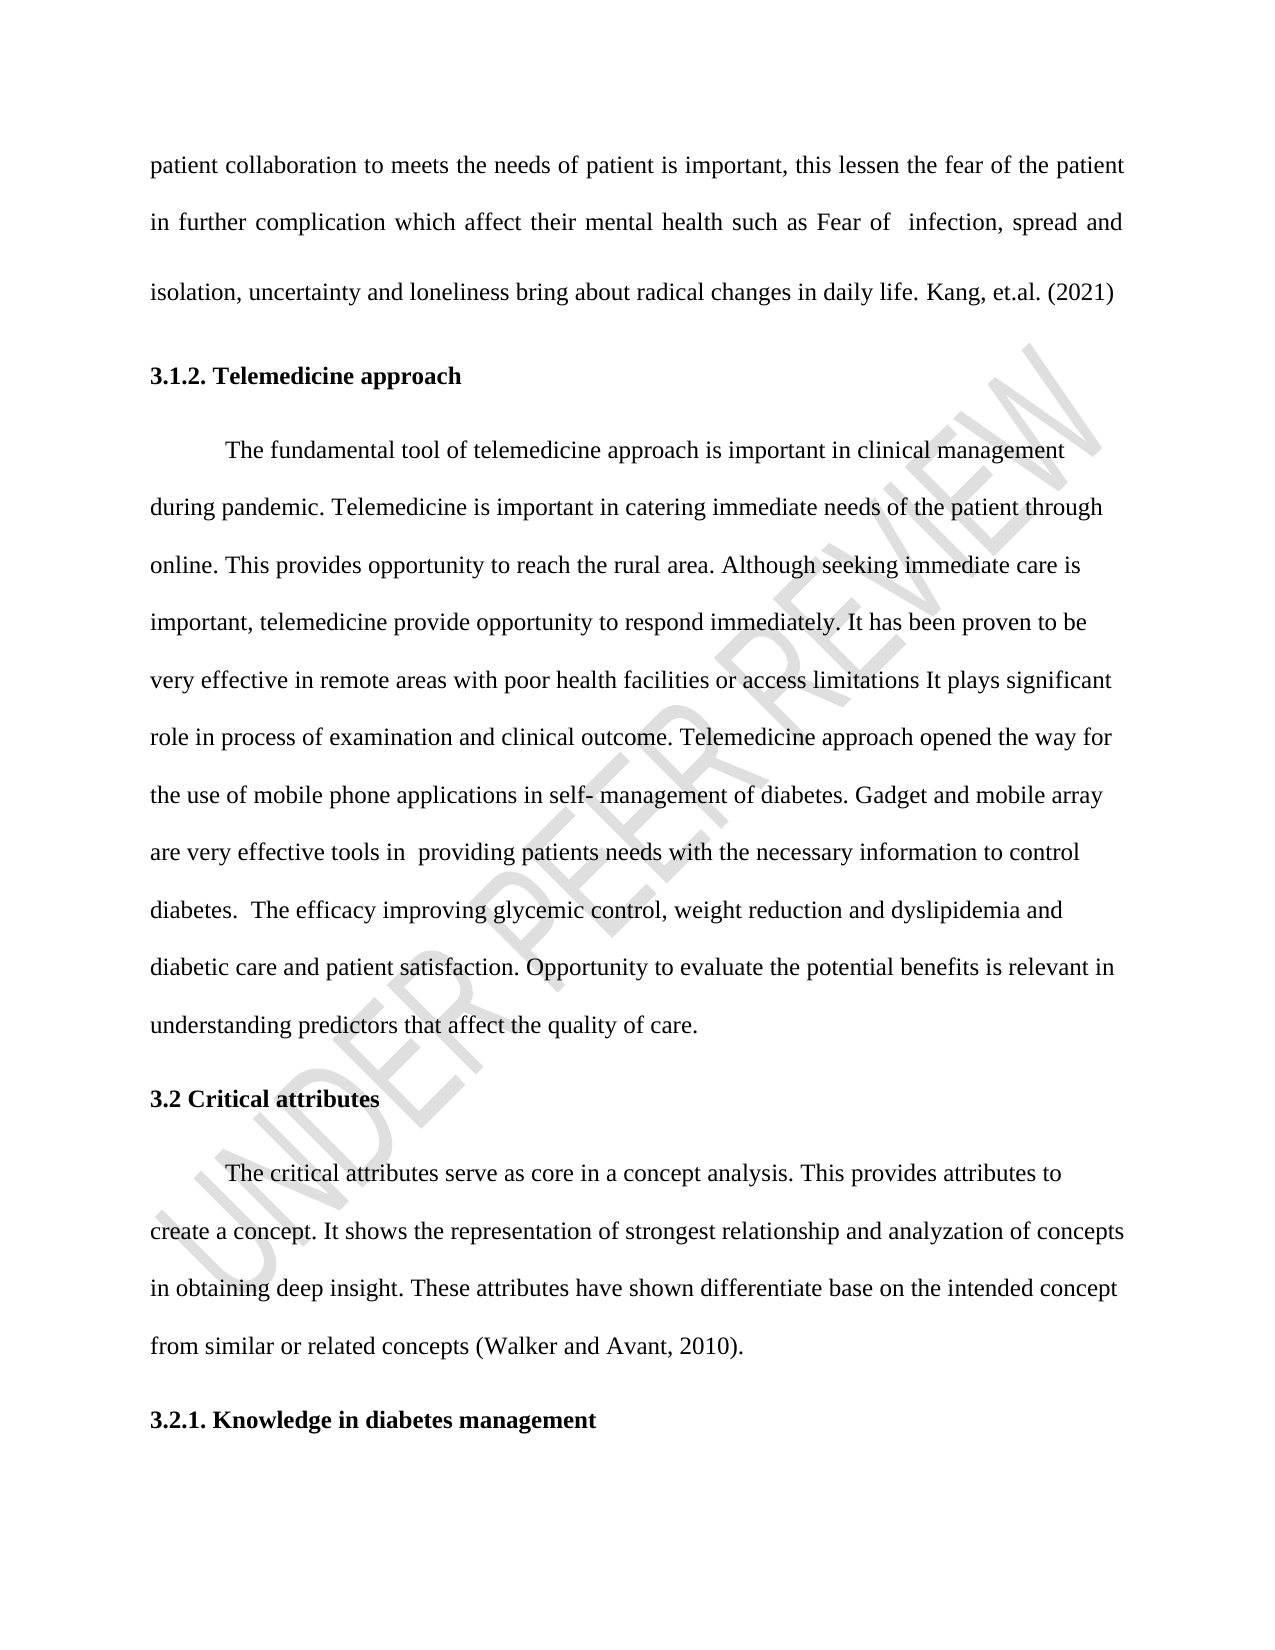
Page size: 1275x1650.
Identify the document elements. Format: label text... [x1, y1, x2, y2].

text 3.1.2. Telemedicine approach [150, 361, 1125, 389]
text 3.2.1. Knowledge in diabetes management [150, 1405, 1125, 1434]
text The fundamental tool of telemedicine approach is important in clinical management during pandemic. Telemedicine is important in catering immediate needs of the patient through online. This provides opportunity to reach the rural area. Although seeking immediate care is important, telemedicine provide opportunity to respond immediately. It has been proven to be very effective in remote areas with poor health facilities or access limitations It plays significant role in process of examination and clinical outcome. Telemedicine approach opened the way for the use of mobile phone applications in self- management of diabetes. Gadget and mobile array are very effective tools in providing patients needs with the necessary information to control diabetes. The efficacy improving glycemic control, weight reduction and dyslipidemia and diabetic care and patient satisfaction. Opportunity to evaluate the potential benefits is relevant in understanding predictors that affect the quality of care. [150, 435, 1125, 1039]
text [150, 150, 1125, 308]
text The critical attributes serve as core in a concept analysis. This provides attributes to create a concept. It shows the representation of strongest relationship and analyzation of concepts in obtaining deep insight. These attributes have shown differentiate base on the intended concept from similar or related concepts (Walker and Avant, 2010). [150, 1158, 1125, 1359]
text 3.2 Critical attributes [150, 1084, 1125, 1113]
